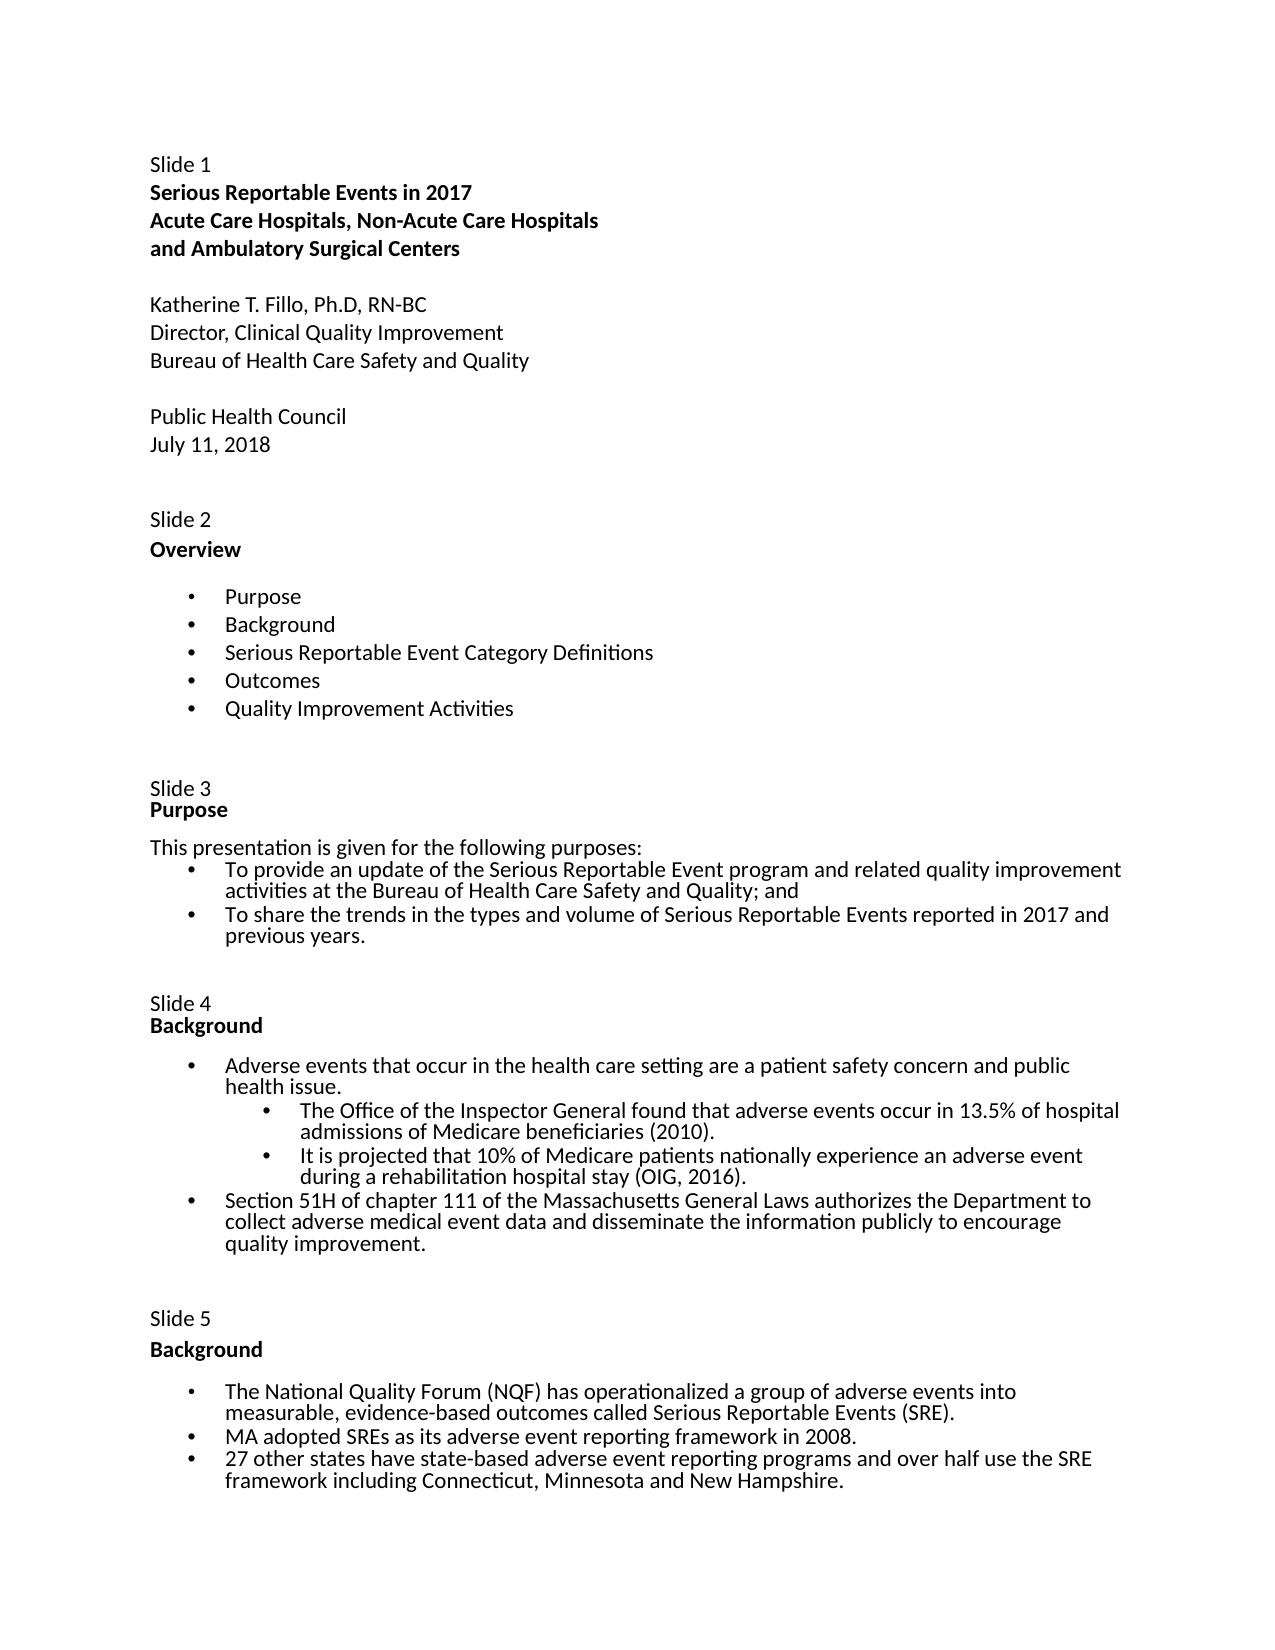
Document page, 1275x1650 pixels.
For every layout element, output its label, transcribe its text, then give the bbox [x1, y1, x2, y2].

list Purpose [187, 582, 1125, 610]
text Slide 4 Background [150, 994, 1125, 1039]
text Slide 5 Background [150, 1304, 1125, 1363]
text Serious Reportable Events in 2017 [150, 178, 1125, 206]
list It is projected that 10% of Medicare patients nationally experience an adverse event during a rehabilitation hospital stay (OIG, 2016). [262, 1145, 1125, 1190]
list Section 51H of chapter 111 of the Massachusetts General Laws authorizes the Department to collect adverse medical event data and disseminate the information publicly to encourage quality improvement. [187, 1190, 1125, 1258]
list Outcomes [187, 666, 1125, 694]
text This presentation is given for the following purposes: [150, 837, 1125, 859]
list MA adopted SREs as its adverse event reporting framework in 2008. [187, 1426, 1125, 1449]
list 27 other states have state-based adverse event reporting programs and over half use the SRE framework including Connecticut, Minnesota and New Hampshire. [187, 1449, 1125, 1494]
list To provide an update of the Serious Reportable Event program and related quality improvement activities at the Bureau of Health Care Safety and Quality; and [187, 859, 1125, 904]
text Public Health Council [150, 402, 1125, 430]
text Acute Care Hospitals, Non-Acute Care Hospitals [150, 206, 1125, 234]
text Slide 3 Purpose [150, 778, 1125, 823]
text Director, Clinical Quality Improvement [150, 318, 1125, 346]
list Background [187, 610, 1125, 638]
text July 11, 2018 [150, 430, 1125, 458]
list The National Quality Forum (NQF) has operationalized a group of adverse events into measurable, evidence-based outcomes called Serious Reportable Events (SRE). [187, 1382, 1125, 1426]
text Katherine T. Fillo, Ph.D, RN-BC [150, 290, 1125, 318]
text Slide 2 Overview [150, 505, 1125, 563]
list Quality Improvement Activities [187, 694, 1125, 722]
list To share the trends in the types and volume of Serious Reportable Events reported in 2017 and previous years. [187, 904, 1125, 949]
text and Ambulatory Surgical Centers [150, 234, 1125, 262]
list Adverse events that occur in the health care setting are a patient safety concern and public health issue. [187, 1056, 1125, 1100]
list The Office of the Inspector General found that adverse events occur in 13.5% of hospital admissions of Medicare beneficiaries (2010). [262, 1100, 1125, 1145]
list Serious Reportable Event Category Definitions [187, 638, 1125, 666]
text Bureau of Health Care Safety and Quality [150, 346, 1125, 374]
text Slide 1 [150, 150, 1125, 178]
